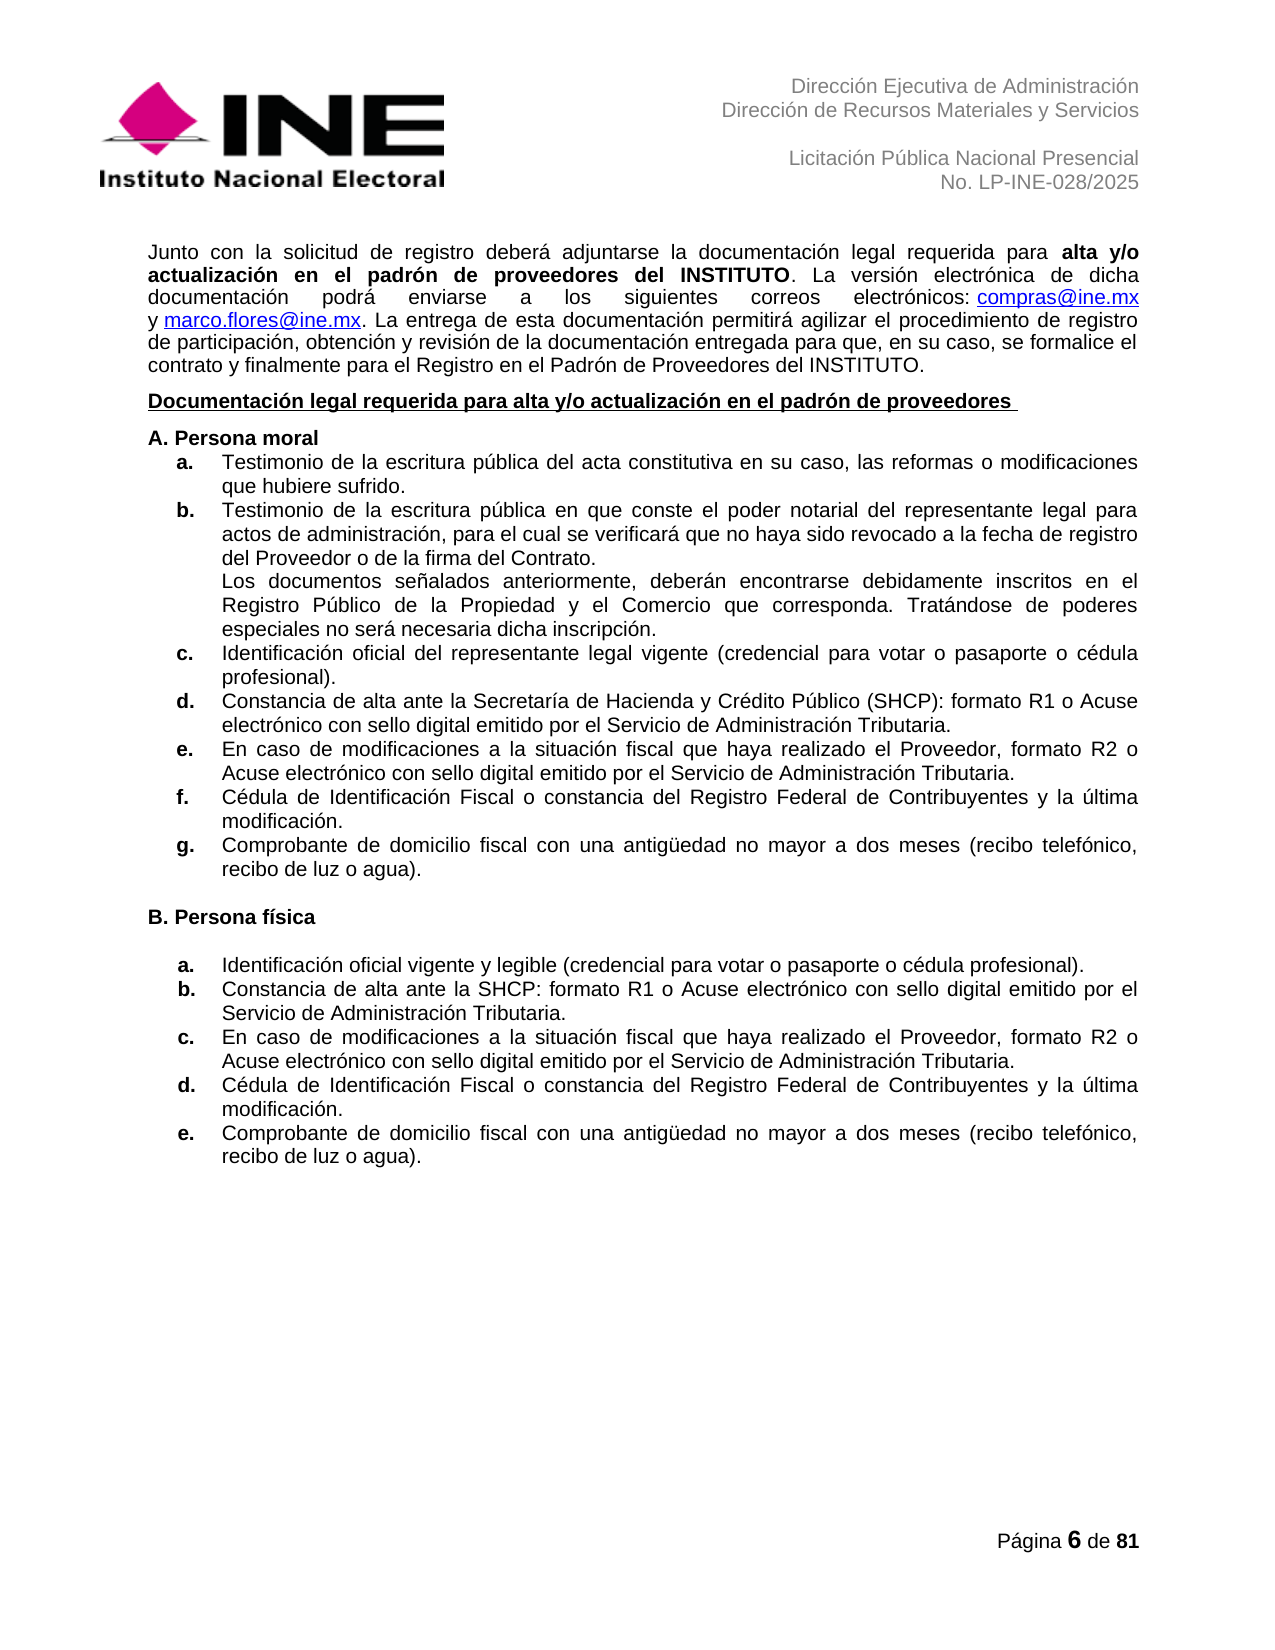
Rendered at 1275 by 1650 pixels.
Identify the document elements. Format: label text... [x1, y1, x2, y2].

list Testimonio de la escritura pública del acta constitutiva en su caso, las reformas o modificaciones que hubiere sufrido. [176, 449, 1139, 497]
list Identificación oficial vigente y legible (credencial para votar o pasaporte o cédula profesional). [177, 953, 1139, 977]
text B. Persona física [148, 905, 1139, 929]
list Comprobante de domicilio fiscal con una antigüedad no mayor a dos meses (recibo telefónico, recibo de luz o agua). [177, 1120, 1139, 1168]
list En caso de modificaciones a la situación fiscal que haya realizado el Proveedor, formato R2 o Acuse electrónico con sello digital emitido por el Servicio de Administración Tributaria. [177, 1024, 1139, 1072]
picture [100, 82, 444, 187]
list Comprobante de domicilio fiscal con una antigüedad no mayor a dos meses (recibo telefónico, recibo de luz o agua). [176, 833, 1139, 881]
list Constancia de alta ante la SHCP: formato R1 o Acuse electrónico con sello digital emitido por el Servicio de Administración Tributaria. [177, 977, 1139, 1024]
list Cédula de Identificación Fiscal o constancia del Registro Federal de Contribuyentes y la última modificación. [176, 785, 1139, 833]
list Cédula de Identificación Fiscal o constancia del Registro Federal de Contribuyentes y la última modificación. [177, 1072, 1139, 1120]
list Identificación oficial del representante legal vigente (credencial para votar o pasaporte o cédula profesional). [176, 641, 1139, 689]
text A. Persona moral [148, 426, 1139, 449]
text Los documentos señalados anteriormente, deberán encontrarse debidamente inscritos en el Registro Público de la Propiedad y el Comercio que corresponda. Tratándose de poderes especiales no será necesaria dicha inscripción. [221, 569, 1139, 641]
list Testimonio de la escritura pública en que conste el poder notarial del representante legal para actos de administración, para el cual se verificará que no haya sido revocado a la fecha de registro del Proveedor o de la firma del Contrato. [176, 497, 1139, 569]
text Junto con la solicitud de registro deberá adjuntarse la documentación legal requerida para alta y/o actualización en el padrón de proveedores del INSTITUTO. La versión electrónica de dicha documentación podrá enviarse a los siguientes correos electrónicos: compras@ine.mx y marco.flores@ine.mx. La entrega de esta documentación permitirá agilizar el procedimiento de registro de participación, obtención y revisión de la documentación entregada para que, en su caso, se formalice el contrato y finalmente para el Registro en el Padrón de Proveedores del INSTITUTO. [148, 242, 1139, 377]
list En caso de modificaciones a la situación fiscal que haya realizado el Proveedor, formato R2 o Acuse electrónico con sello digital emitido por el Servicio de Administración Tributaria. [176, 737, 1139, 785]
text Documentación legal requerida para alta y/o actualización en el padrón de proveedores [148, 389, 1139, 413]
list Constancia de alta ante la Secretaría de Hacienda y Crédito Público (SHCP): formato R1 o Acuse electrónico con sello digital emitido por el Servicio de Administración Tributaria. [176, 689, 1139, 737]
